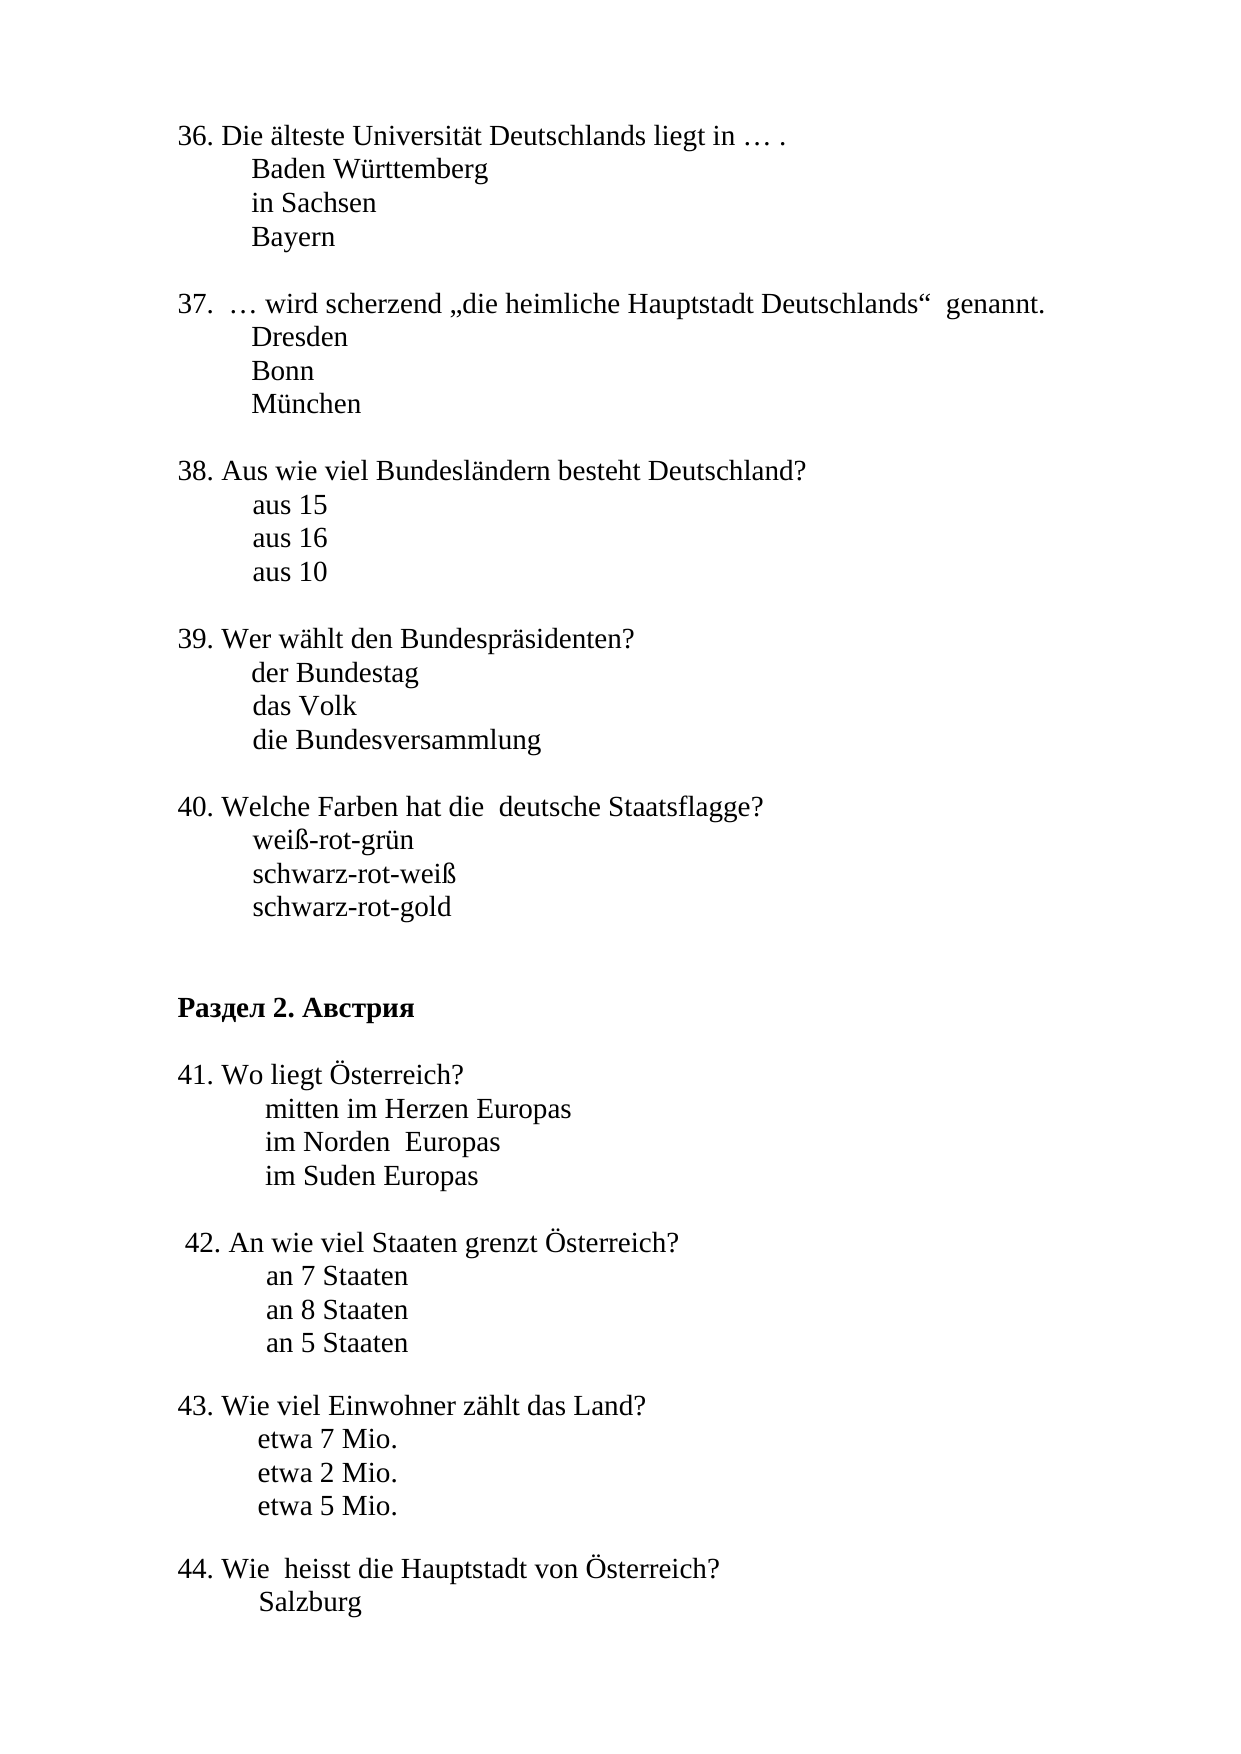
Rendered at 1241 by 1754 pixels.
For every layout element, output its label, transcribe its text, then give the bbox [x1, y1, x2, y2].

text das Volk [252, 688, 1152, 722]
text aus 16 [252, 521, 1152, 554]
text etwa 2 Mio. [177, 1455, 1152, 1488]
text Dresden [177, 319, 1152, 353]
text Salzburg [177, 1584, 1152, 1618]
text Раздел 2. Австрия [177, 990, 1152, 1024]
text 39. Wer wählt den Bundespräsidenten? [177, 621, 1152, 655]
text 36. Die älteste Universität Deutschlands liegt in … . [177, 118, 1152, 152]
text Bonn [177, 353, 1152, 386]
text Bayern [177, 219, 1152, 252]
text 37. … wird scherzend „die heimliche Hauptstadt Deutschlands“ genannt. [177, 286, 1152, 319]
text etwa 7 Mio. [177, 1421, 1152, 1455]
text im Norden Europas [177, 1124, 1152, 1158]
text im Suden Europas [177, 1158, 1152, 1191]
text München [177, 386, 1152, 420]
text in Sachsen [177, 185, 1152, 219]
text weiß-rot-grün [252, 822, 1152, 856]
text an 5 Staaten [177, 1326, 1152, 1359]
text 41. Wo liegt Österreich? [177, 1057, 1152, 1091]
text 44. Wie heisst die Hauptstadt von Österreich? [177, 1551, 1152, 1584]
text 38. Aus wie viel Bundesländern besteht Deutschland? [177, 453, 1152, 487]
text der Bundestag [177, 655, 1152, 688]
text 40. Welche Farben hat die deutsche Staatsflagge? [177, 789, 1152, 822]
text an 8 Staaten [177, 1292, 1152, 1326]
text schwarz-rot-gold [252, 889, 1152, 923]
text 42. An wie viel Staaten grenzt Österreich? [177, 1225, 1152, 1258]
text die Bundesversammlung [252, 722, 1152, 755]
text etwa 5 Mio. [177, 1488, 1152, 1522]
text schwarz-rot-weiß [252, 856, 1152, 889]
text Baden Württemberg [177, 152, 1152, 185]
text an 7 Staaten [177, 1258, 1152, 1292]
text mitten im Herzen Europas [177, 1091, 1152, 1124]
text 43. Wie viel Einwohner zählt das Land? [177, 1388, 1152, 1421]
text aus 10 [252, 554, 1152, 588]
text aus 15 [252, 487, 1152, 521]
